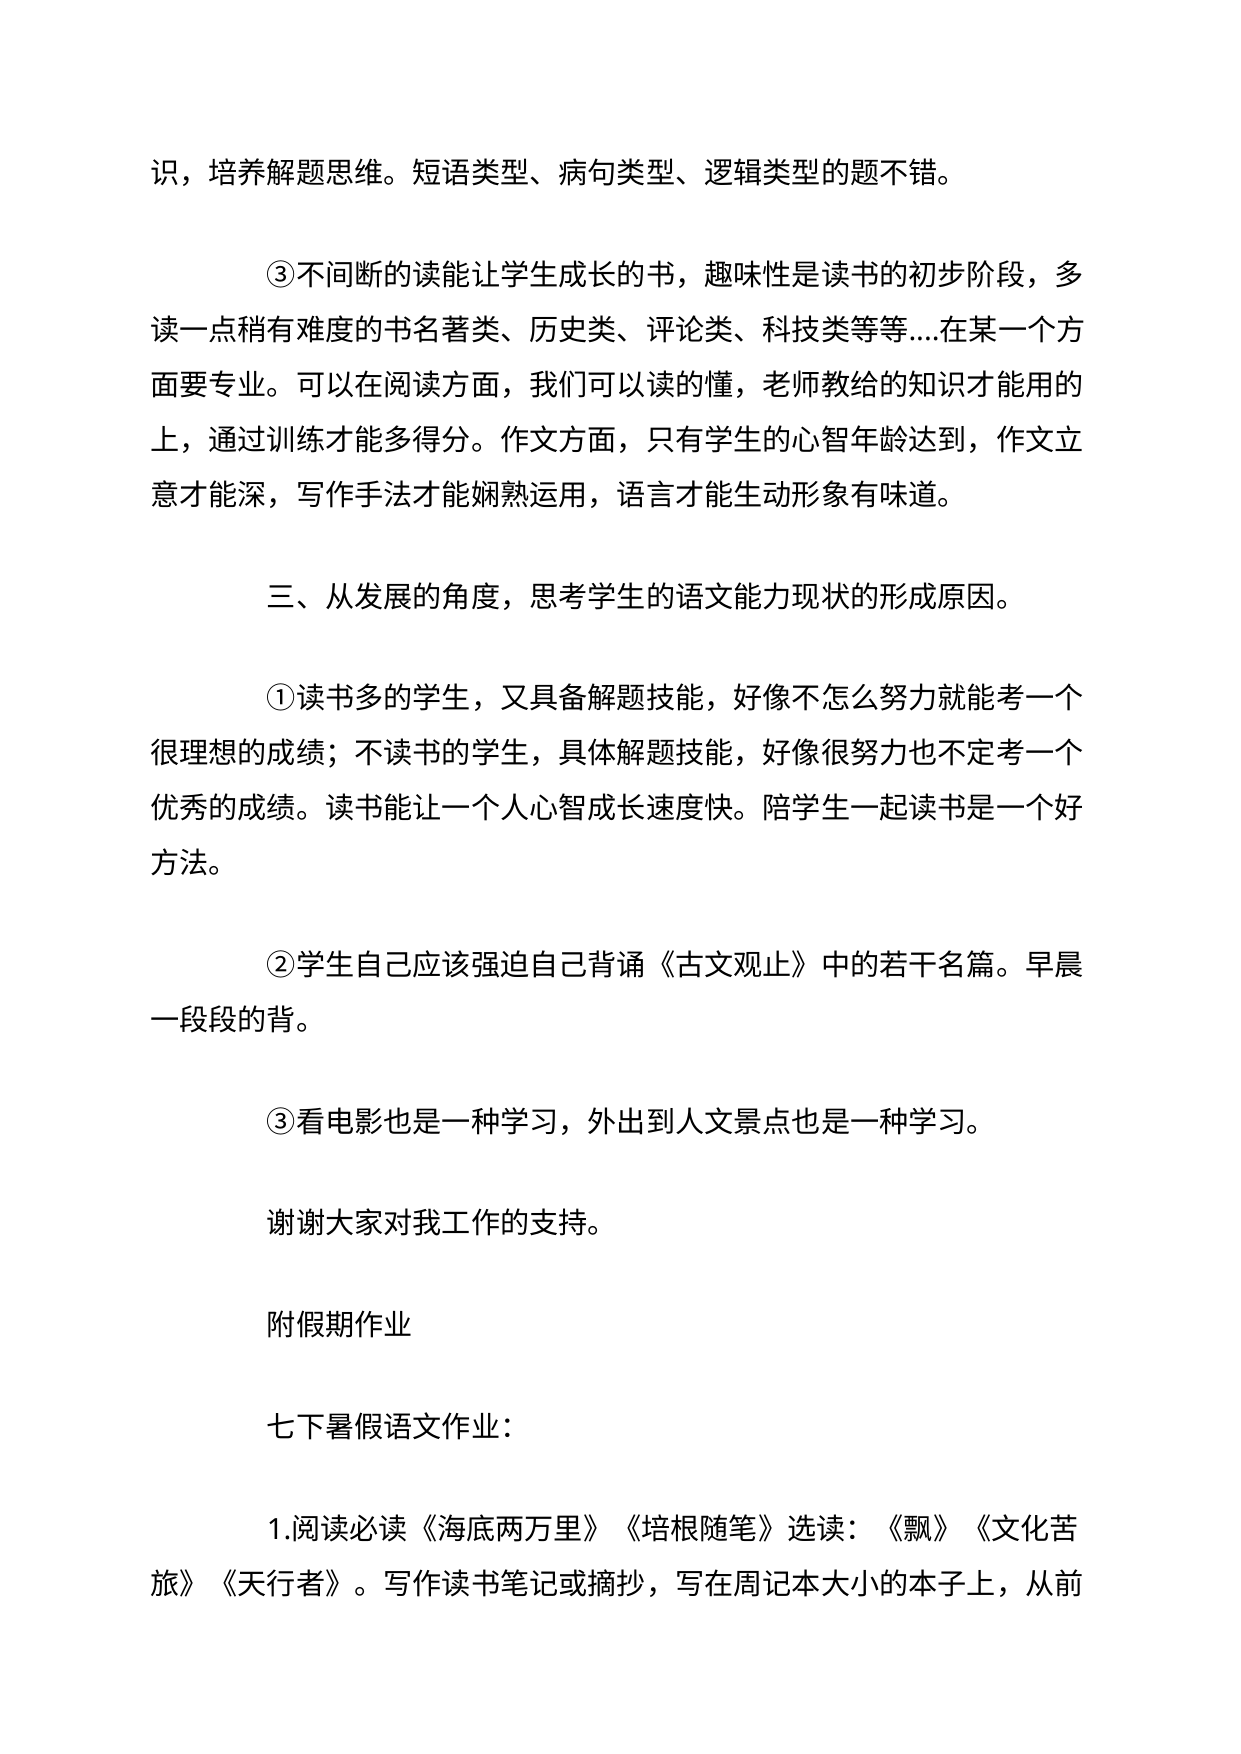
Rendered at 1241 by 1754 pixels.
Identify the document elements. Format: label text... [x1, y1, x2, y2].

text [150, 1505, 1090, 1602]
text ③看电影也是一种学习，外出到人文景点也是一种学习。 [150, 1098, 1090, 1140]
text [150, 150, 1090, 192]
text ③不间断的读能让学生成长的书，趣味性是读书的初步阶段，多读一点稍有难度的书名著类、历史类、评论类、科技类等等....在某一个方面要专业。可以在阅读方面，我们可以读的懂，老师教给的知识才能用的上，通过训练才能多得分。作文方面，只有学生的心智年龄达到，作文立意才能深，写作手法才能娴熟运用，语言才能生动形象有味道。 [150, 252, 1090, 514]
text 七下暑假语文作业： [150, 1403, 1090, 1446]
text 三、从发展的角度，思考学生的语文能力现状的形成原因。 [150, 573, 1090, 616]
text 谢谢大家对我工作的支持。 [150, 1200, 1090, 1242]
text 附假期作业 [150, 1302, 1090, 1344]
text ①读书多的学生，又具备解题技能，好像不怎么努力就能考一个很理想的成绩；不读书的学生，具体解题技能，好像很努力也不定考一个优秀的成绩。读书能让一个人心智成长速度快。陪学生一起读书是一个好方法。 [150, 675, 1090, 882]
text ②学生自己应该强迫自己背诵《古文观止》中的若干名篇。早晨一段段的背。 [150, 941, 1090, 1039]
